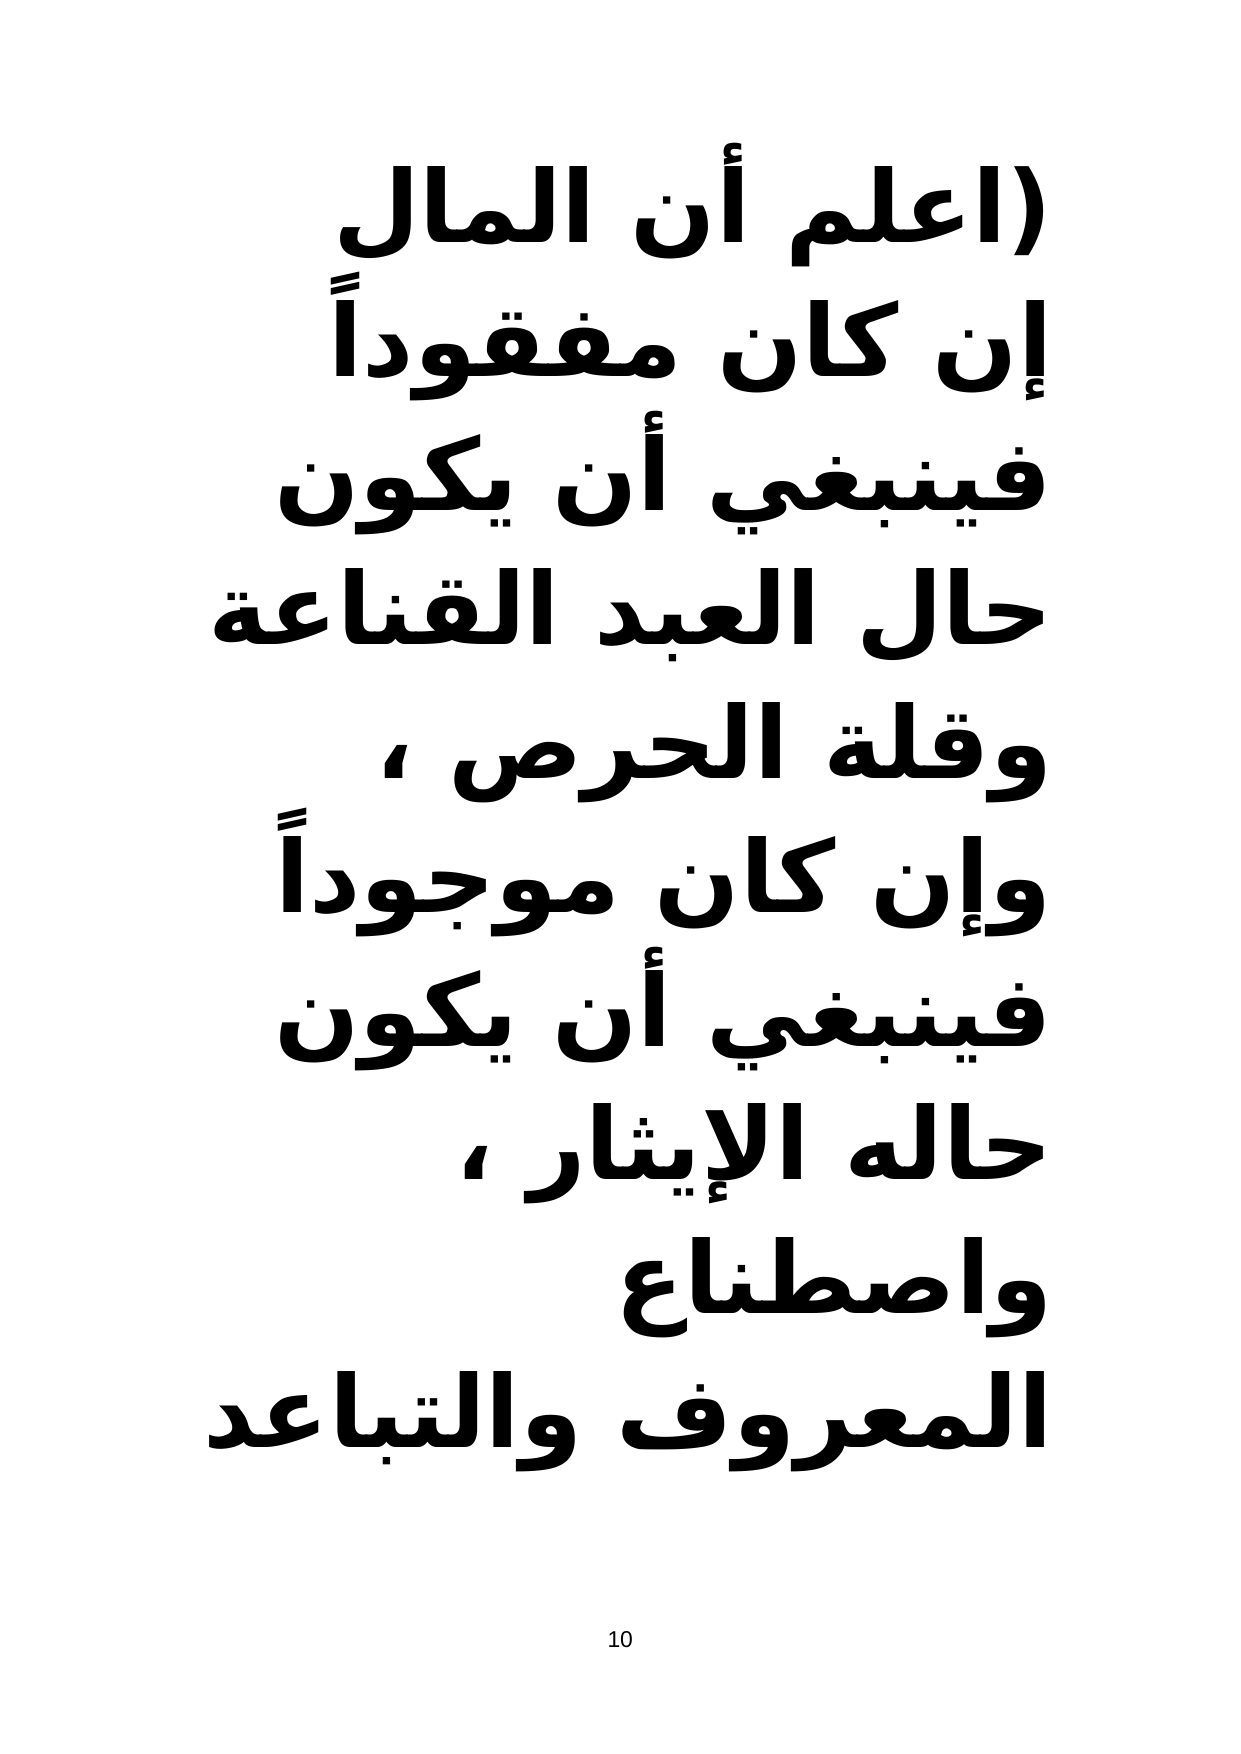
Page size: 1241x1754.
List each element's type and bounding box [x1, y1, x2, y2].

text [187, 150, 1053, 1471]
